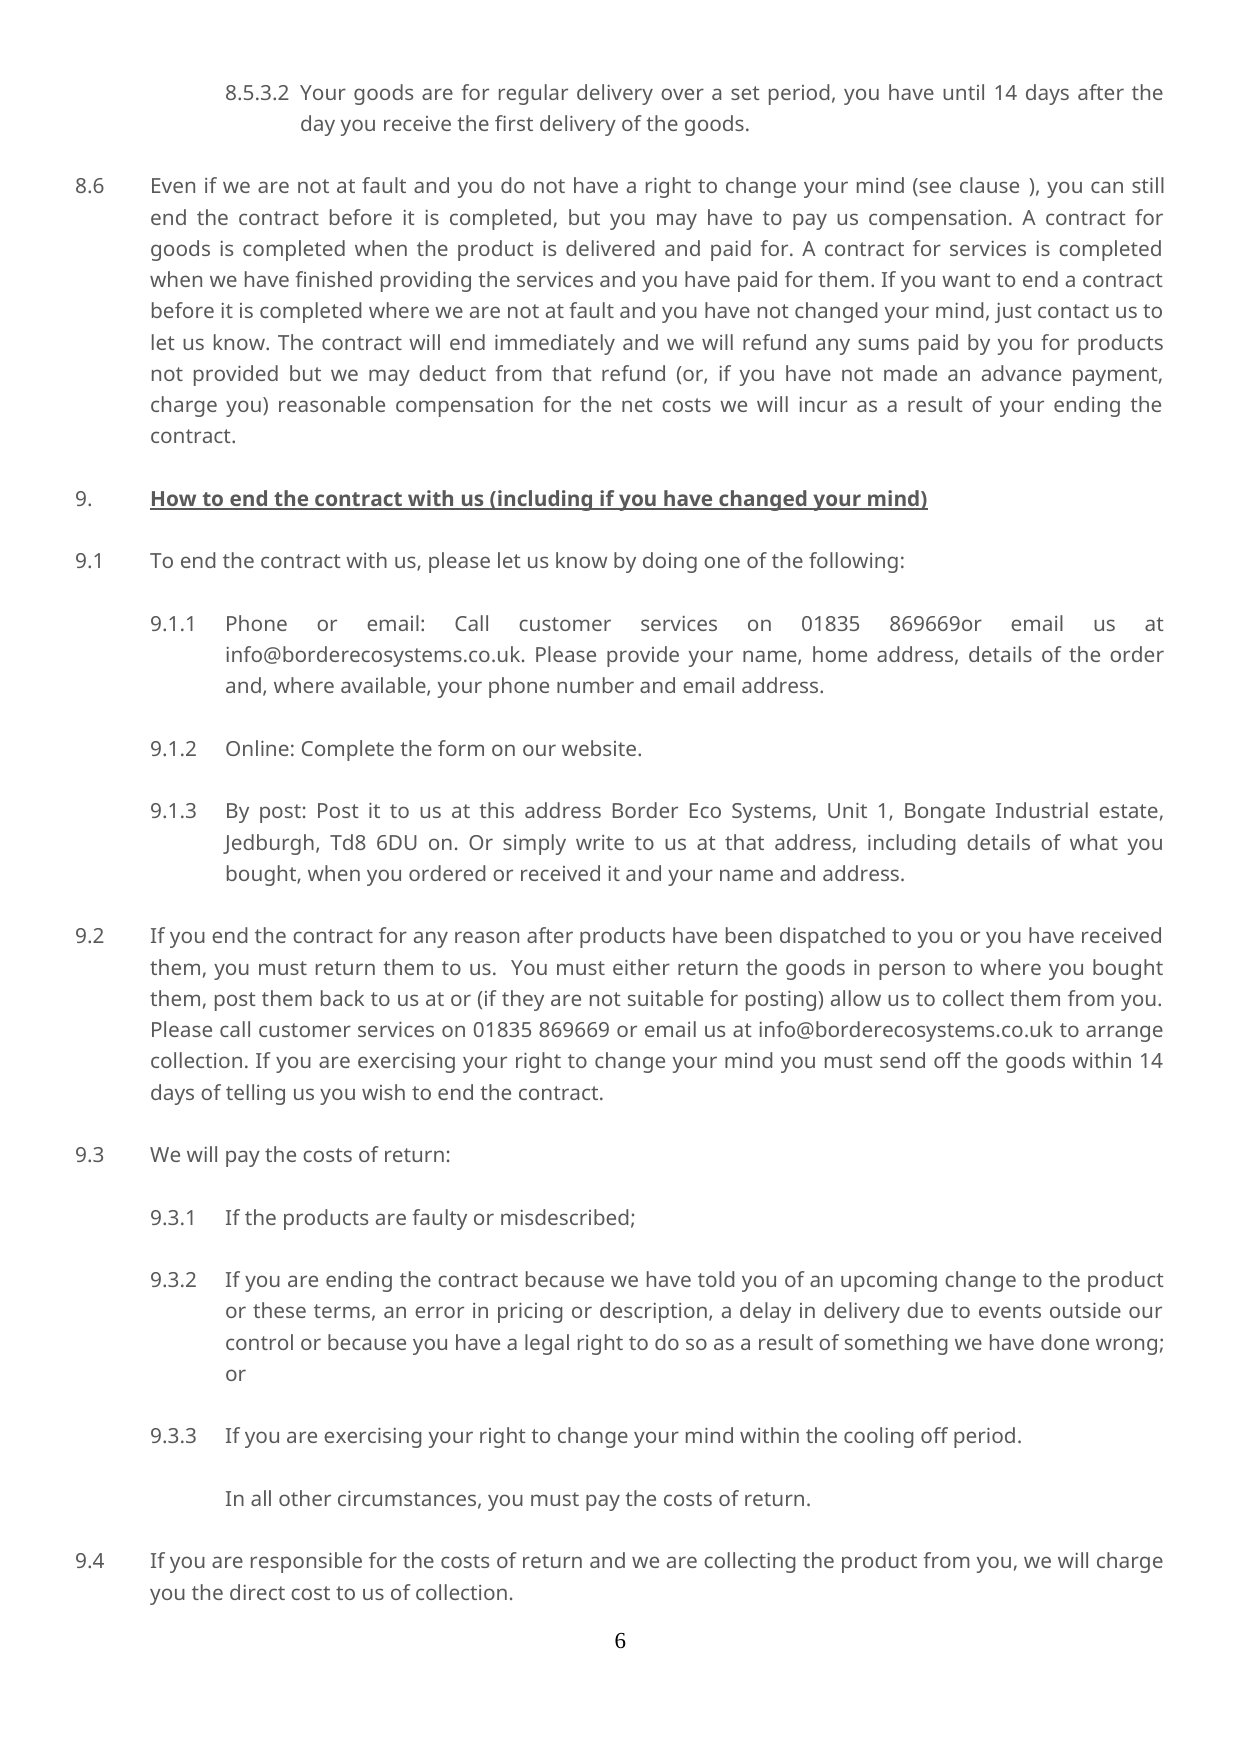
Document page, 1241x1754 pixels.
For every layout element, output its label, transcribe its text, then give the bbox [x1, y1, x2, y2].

text 9.3.3 If you are exercising your right to change your mind within the cooling off period. [75, 1419, 1165, 1450]
text 9.1.2 Online: Complete the form on our website. [75, 731, 1165, 762]
text 9.3 We will pay the costs of return: [75, 1137, 1165, 1169]
text 9. How to end the contract with us (including if you have changed your mind) [75, 481, 1165, 512]
text In all other circumstances, you must pay the costs of return. [150, 1481, 1165, 1512]
text 9.4 If you are responsible for the costs of return and we are collecting the product from you, we will charge you the direct cost to us of collection. [75, 1544, 1165, 1606]
text 9.1 To end the contract with us, please let us know by doing one of the following: [75, 544, 1165, 575]
text 9.3.1 If the products are faulty or misdescribed; [75, 1200, 1165, 1231]
text 9.1.3 By post: Post it to us at this address Border Eco Systems, Unit 1, Bongate Industrial estate, Jedburgh, Td8 6DU on. Or simply write to us at that address, including details of what you bought, when you ordered or received it and your name and address. [150, 794, 1165, 887]
text 9.3.2 If you are ending the contract because we have told you of an upcoming change to the product or these terms, an error in pricing or description, a delay in delivery due to events outside our control or because you have a legal right to do so as a result of something we have done wrong; or [150, 1262, 1165, 1387]
text 8.5.3.2 Your goods are for regular delivery over a set period, you have until 14 days after the day you receive the first delivery of the goods. [225, 75, 1165, 137]
text 9.2 If you end the contract for any reason after products have been dispatched to you or you have received them, you must return them to us. You must either return the goods in person to where you bought them, post them back to us at or (if they are not suitable for posting) allow us to collect them from you. Please call customer services on 01835 869669 or email us at info@borderecosystems.co.uk to arrange collection. If you are exercising your right to change your mind you must send off the goods within 14 days of telling us you wish to end the contract. [75, 919, 1165, 1106]
text 9.1.1 Phone or email: Call customer services on 01835 869669or email us at info@borderecosystems.co.uk. Please provide your name, home address, details of the order and, where available, your phone number and email address. [150, 606, 1165, 700]
